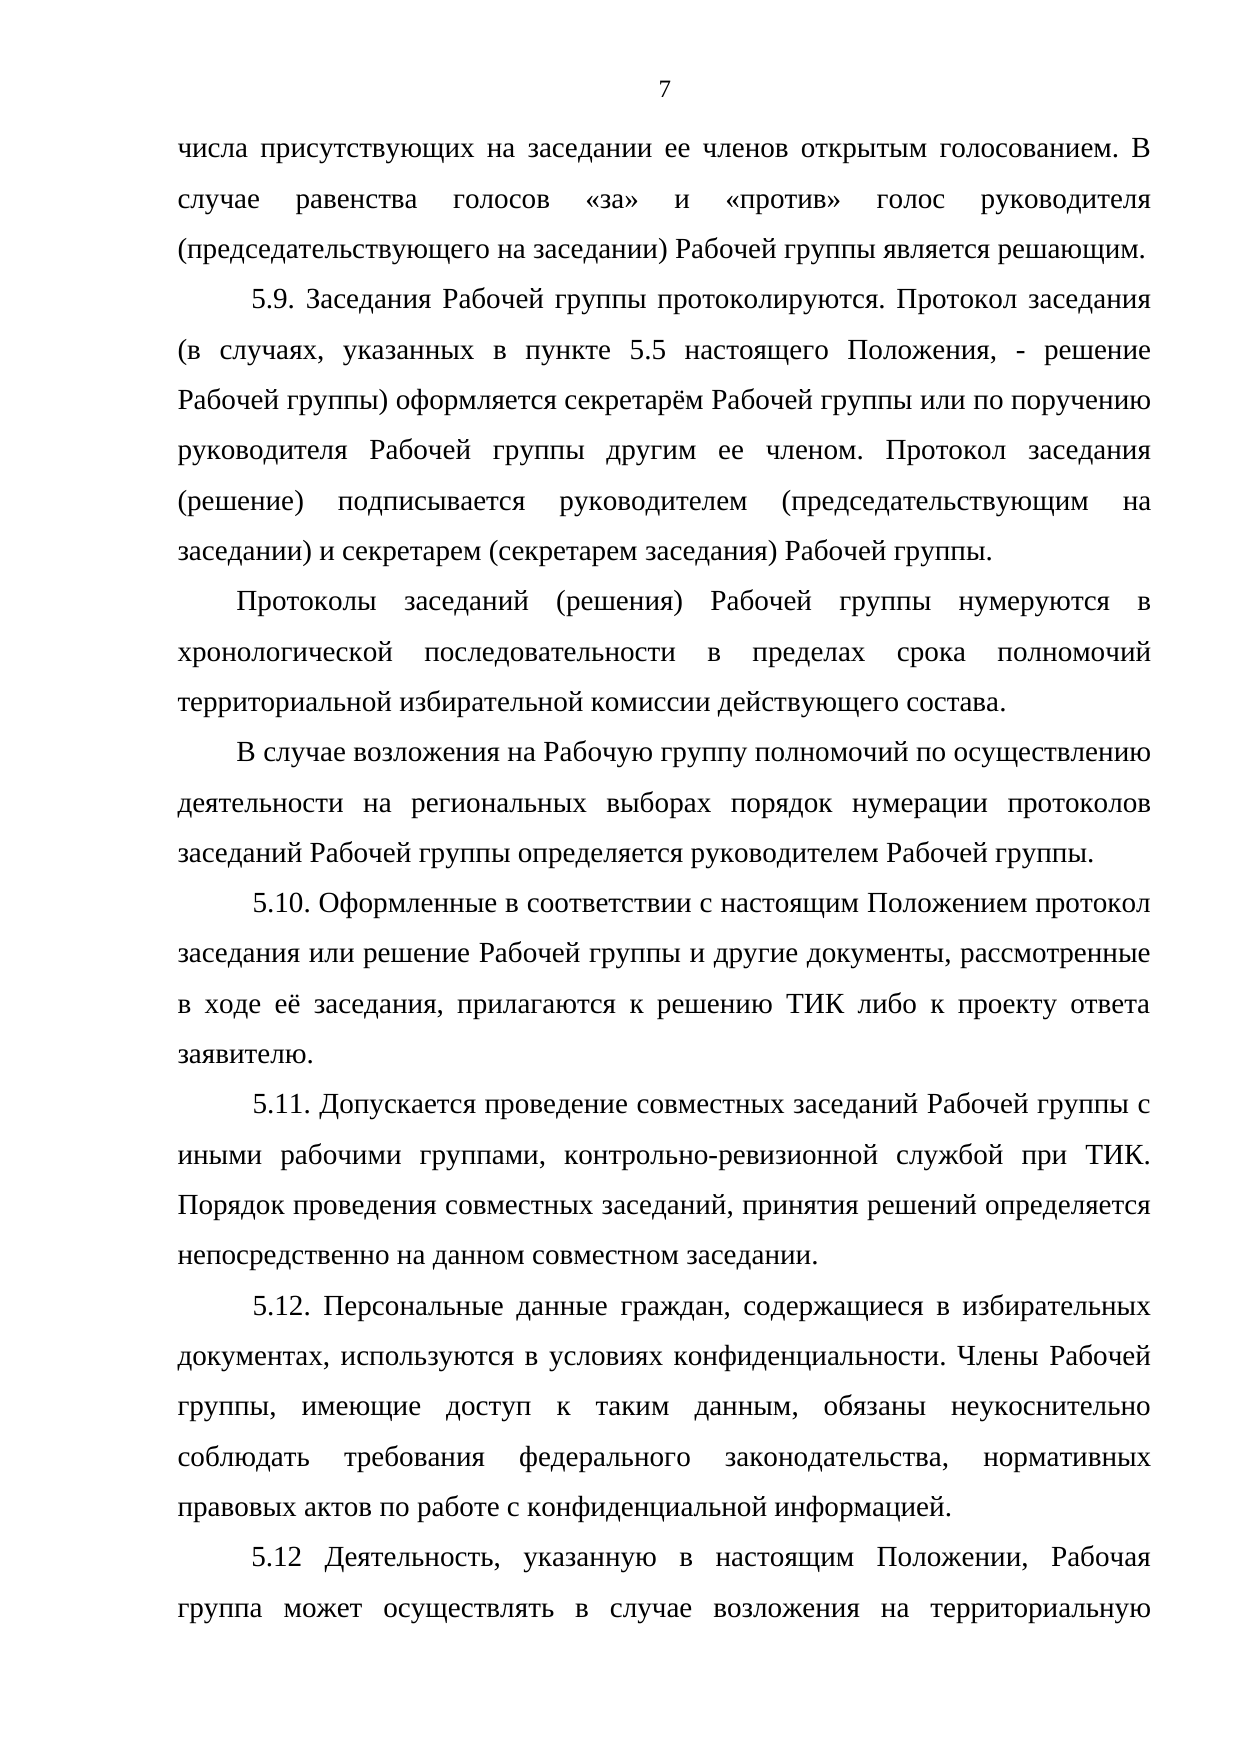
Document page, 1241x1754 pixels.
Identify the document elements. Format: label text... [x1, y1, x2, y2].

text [177, 131, 1152, 265]
text В случае возложения на Рабочую группу полномочий по осуществлению деятельности на региональных выборах порядок нумерации протоколов заседаний Рабочей группы определяется руководителем Рабочей группы. [177, 734, 1152, 868]
text 5.11. Допускается проведение совместных заседаний Рабочей группы с иными рабочими группами, контрольно-ревизионной службой при ТИК. Порядок проведения совместных заседаний, принятия решений определяется непосредственно на данном совместном заседании. [177, 1087, 1152, 1271]
text 5.12. Персональные данные граждан, содержащиеся в избирательных документах, используются в условиях конфиденциальности. Члены Рабочей группы, имеющие доступ к таким данным, обязаны неукоснительно соблюдать требования федерального законодательства, нормативных правовых актов по работе с конфиденциальной информацией. [177, 1288, 1152, 1523]
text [177, 1539, 1152, 1623]
text Протоколы заседаний (решения) Рабочей группы нумеруются в хронологической последовательности в пределах срока полномочий территориальной избирательной комиссии действующего состава. [177, 583, 1152, 718]
text 5.9. Заседания Рабочей группы протоколируются. Протокол заседания (в случаях, указанных в пункте 5.5 настоящего Положения, - решение Рабочей группы) оформляется секретарём Рабочей группы или по поручению руководителя Рабочей группы другим ее членом. Протокол заседания (решение) подписывается руководителем (председательствующим на заседании) и секретарем (секретарем заседания) Рабочей группы. [177, 282, 1152, 567]
text 5.10. Оформленные в соответствии с настоящим Положением протокол заседания или решение Рабочей группы и другие документы, рассмотренные в ходе её заседания, прилагаются к решению ТИК либо к проекту ответа заявителю. [177, 885, 1152, 1070]
